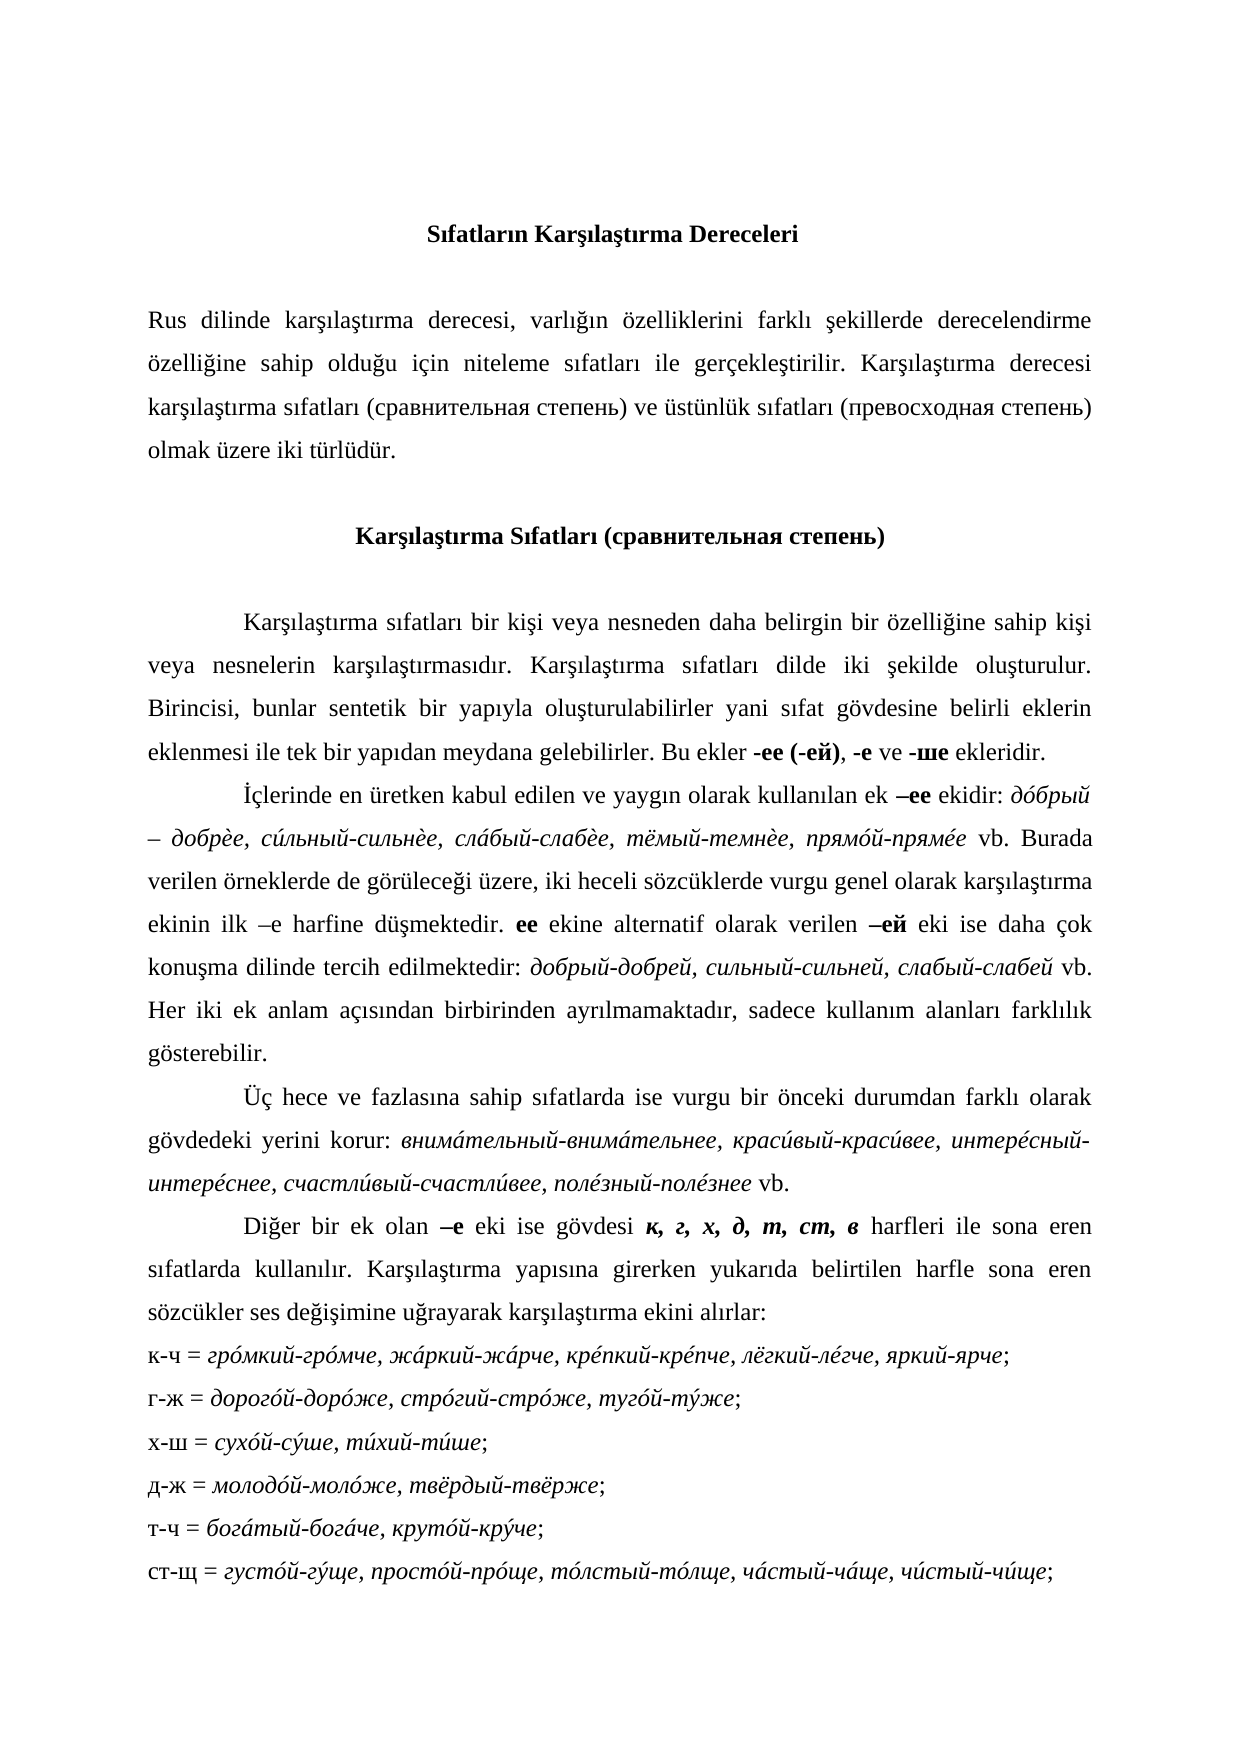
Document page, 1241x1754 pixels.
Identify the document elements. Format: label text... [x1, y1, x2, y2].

text İçlerinde en üretken kabul edilen ve yaygın olarak kullanılan ek –ee ekidir: дóбрый – добрѐе, сúльный-сильнѐе, слáбый-слабѐе, тёмый-темнѐе, прямóй-прямéе vb. Burada verilen örneklerde de görüleceği üzere, iki heceli sözcüklerde vurgu genel olarak karşılaştırma ekinin ilk –e harfine düşmektedir. ee ekine alternatif olarak verilen –ей eki ise daha çok konuşma dilinde tercih edilmektedir: добрый-добрей, сильный-сильней, слабый-слабей vb. Her iki ek anlam açısından birbirinden ayrılmamaktadır, sadece kullanım alanları farklılık gösterebilir. [148, 780, 1093, 1067]
text Karşılaştırma sıfatları bir kişi veya nesneden daha belirgin bir özelliğine sahip kişi veya nesnelerin karşılaştırmasıdır. Karşılaştırma sıfatları dilde iki şekilde oluşturulur. Birincisi, bunlar sentetik bir yapıyla oluşturulabilirler yani sıfat gövdesine belirli eklerin eklenmesi ile tek bir yapıdan meydana gelebilirler. Bu ekler -ee (-ей), -е ve -ше ekleridir. [148, 607, 1093, 765]
text Rus dilinde karşılaştırma derecesi, varlığın özelliklerini farklı şekillerde derecelendirme özelliğine sahip olduğu için niteleme sıfatları ile gerçekleştirilir. Karşılaştırma derecesi karşılaştırma sıfatları (сравнительная степень) ve üstünlük sıfatları (превосходная степень) olmak üzere iki türlüdür. [148, 305, 1093, 463]
text Karşılaştırma Sıfatları (сравнительная степень) [148, 521, 1093, 550]
text Sıfatların Karşılaştırma Dereceleri [148, 219, 1004, 248]
text ст-щ = густóй-гýще, простóй-прóще, тóлстый-тóлще, чáстый-чáще, чúстый-чúще; [148, 1556, 1093, 1585]
text д-ж = молодóй-молóже, твёрдый-твёрже; [148, 1470, 1093, 1498]
text г-ж = дорогóй-дорóже, стрóгий-стрóже, тугóй-тýже; [148, 1383, 1093, 1412]
text Üç hece ve fazlasına sahip sıfatlarda ise vurgu bir önceki durumdan farklı olarak gövdedeki yerini korur: внимáтельный-внимáтельнее, красúвый-красúвее, интерéсный-интерéснее, счастлúвый-счастлúвее, полéзный-полéзнее vb. [148, 1082, 1093, 1197]
text т-ч = богáтый-богáче, крутóй-крýче; [148, 1513, 1093, 1542]
text к-ч = грóмкий-грóмче, жáркий-жáрче, крéпкий-крéпче, лёгкий-лéгче, яркий-ярче; [148, 1340, 1093, 1369]
text х-ш = сухóй-сýше, тúхий-тúше; [148, 1427, 1093, 1455]
text Diğer bir ek olan –e eki ise gövdesi к, г, х, д, т, ст, в harfleri ile sona eren sıfatlarda kullanılır. Karşılaştırma yapısına girerken yukarıda belirtilen harfle sona eren sözcükler ses değişimine uğrayarak karşılaştırma ekini alırlar: [148, 1211, 1093, 1326]
